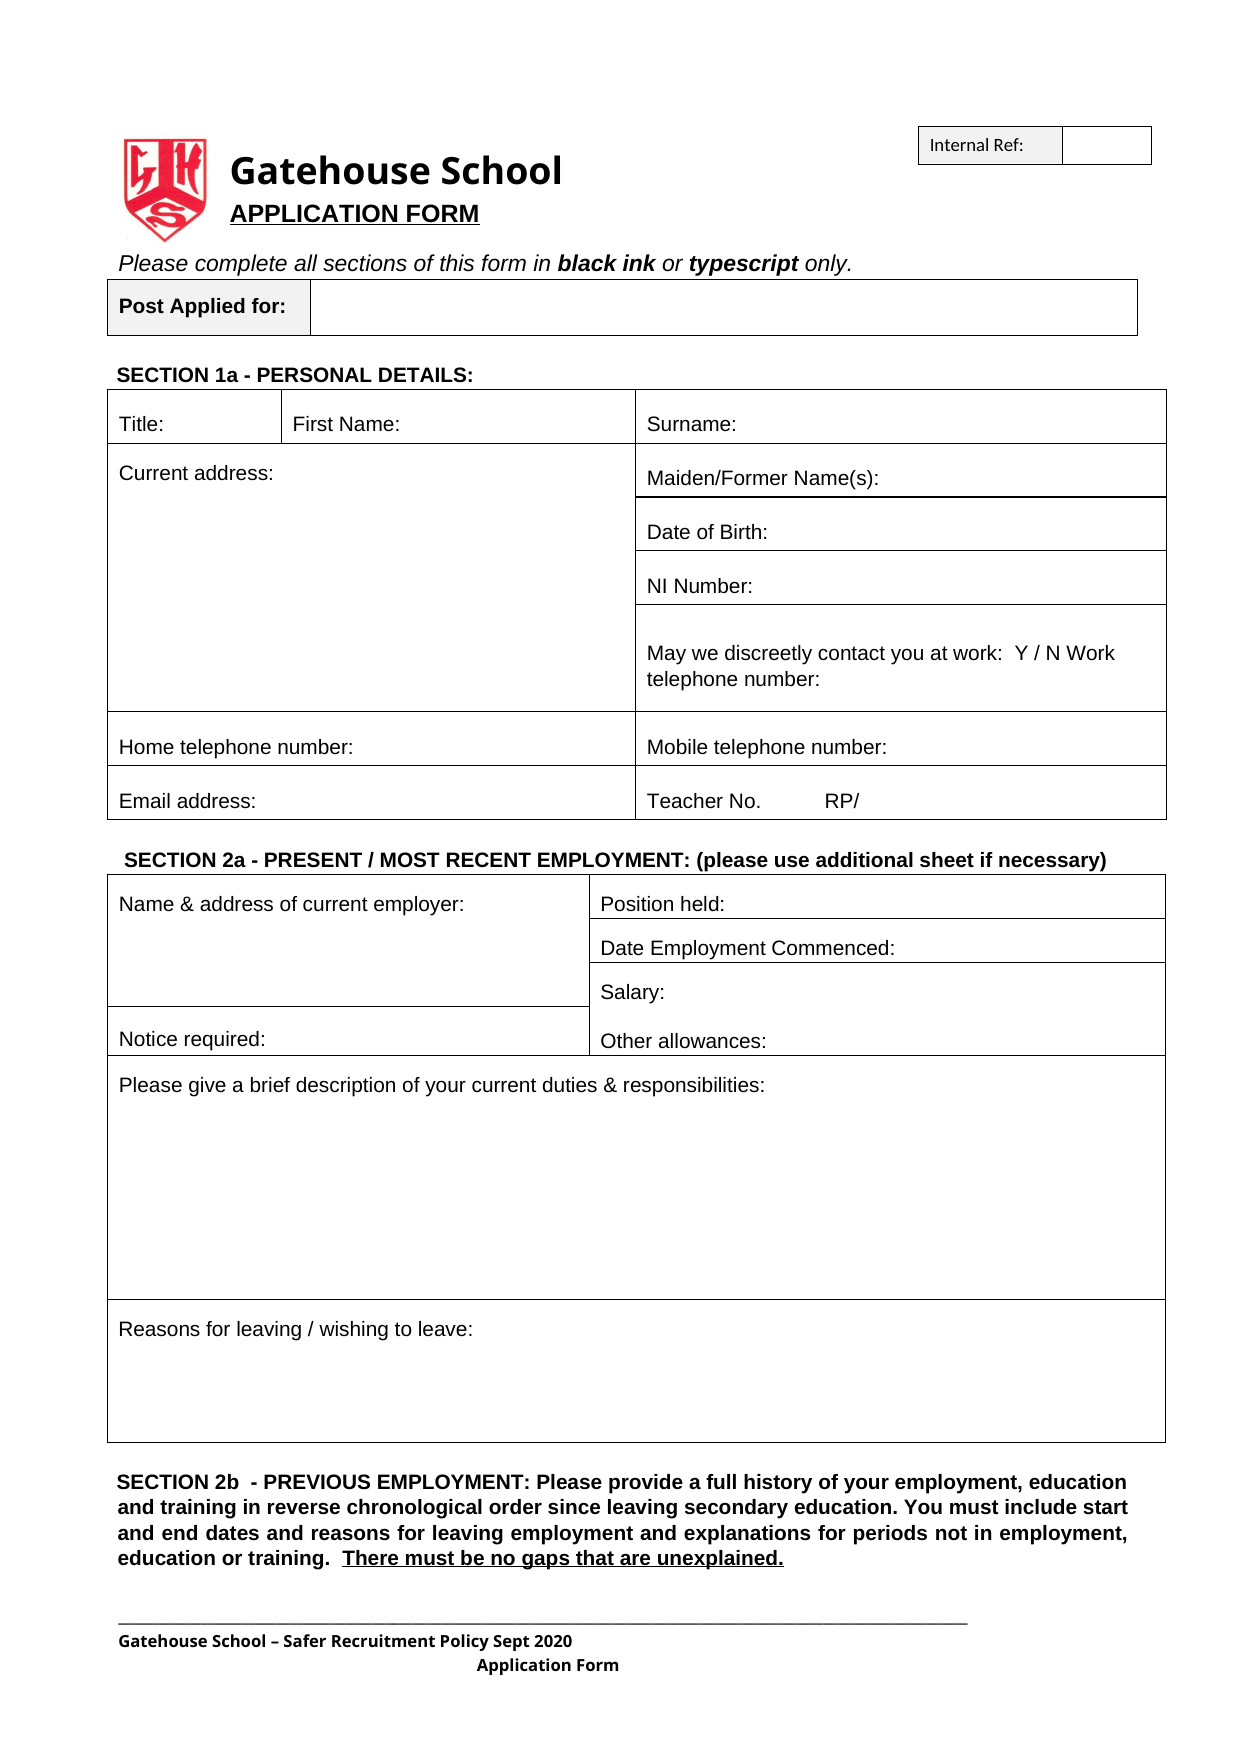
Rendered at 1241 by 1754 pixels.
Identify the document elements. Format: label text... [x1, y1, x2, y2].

table_cell Salary: Other allowances: [590, 963, 1165, 1054]
table_cell Notice required: [108, 1007, 589, 1054]
picture [120, 132, 208, 246]
table_cell Email address: [108, 766, 635, 819]
text Please complete all sections of this form in black ink or typescript only. [118, 250, 1146, 276]
table_header [311, 280, 1137, 335]
table_cell Maiden/Former Name(s): [636, 444, 1166, 496]
table_cell Reasons for leaving / wishing to leave: [108, 1300, 1165, 1442]
table_cell Current address: [108, 444, 635, 711]
table_header First Name: [282, 390, 635, 442]
text Gatehouse School [208, 144, 1146, 195]
table_cell Home telephone number: [108, 712, 635, 765]
table_header Internal Ref: [919, 127, 1062, 163]
table_header Title: [108, 390, 281, 442]
table_cell Date Employment Commenced: [590, 919, 1165, 962]
text SECTION 2a - PRESENT / MOST RECENT EMPLOYMENT: (please use additional sheet if necessary) [118, 848, 1146, 872]
table_cell May we discreetly contact you at work: Y / N Work telephone number: [636, 605, 1166, 711]
text APPLICATION FORM [208, 199, 1146, 228]
table_header [1063, 127, 1151, 163]
table_cell Please give a brief description of your current duties & responsibilities: [108, 1056, 1165, 1299]
table_header Post Applied for: [108, 280, 310, 335]
table_cell NI Number: [636, 551, 1166, 604]
text SECTION 2b - PREVIOUS EMPLOYMENT: Please provide a full history of your employment, education and training in reverse chronological order since leaving secondary education. You must include start and end dates and reasons for leaving employment and explanations for periods not in employment, education or training. There must be no gaps that are unexplained. [116, 1470, 1129, 1569]
table_header Name & address of current employer: [108, 875, 589, 1006]
table_header Surname: [636, 390, 1166, 442]
table_header Position held: [590, 875, 1165, 918]
table_cell Mobile telephone number: [636, 712, 1166, 765]
table_cell Date of Birth: [636, 498, 1166, 550]
table_cell Teacher No. RP/ [636, 766, 1166, 819]
text SECTION 1a - PERSONAL DETAILS: [116, 363, 1129, 387]
